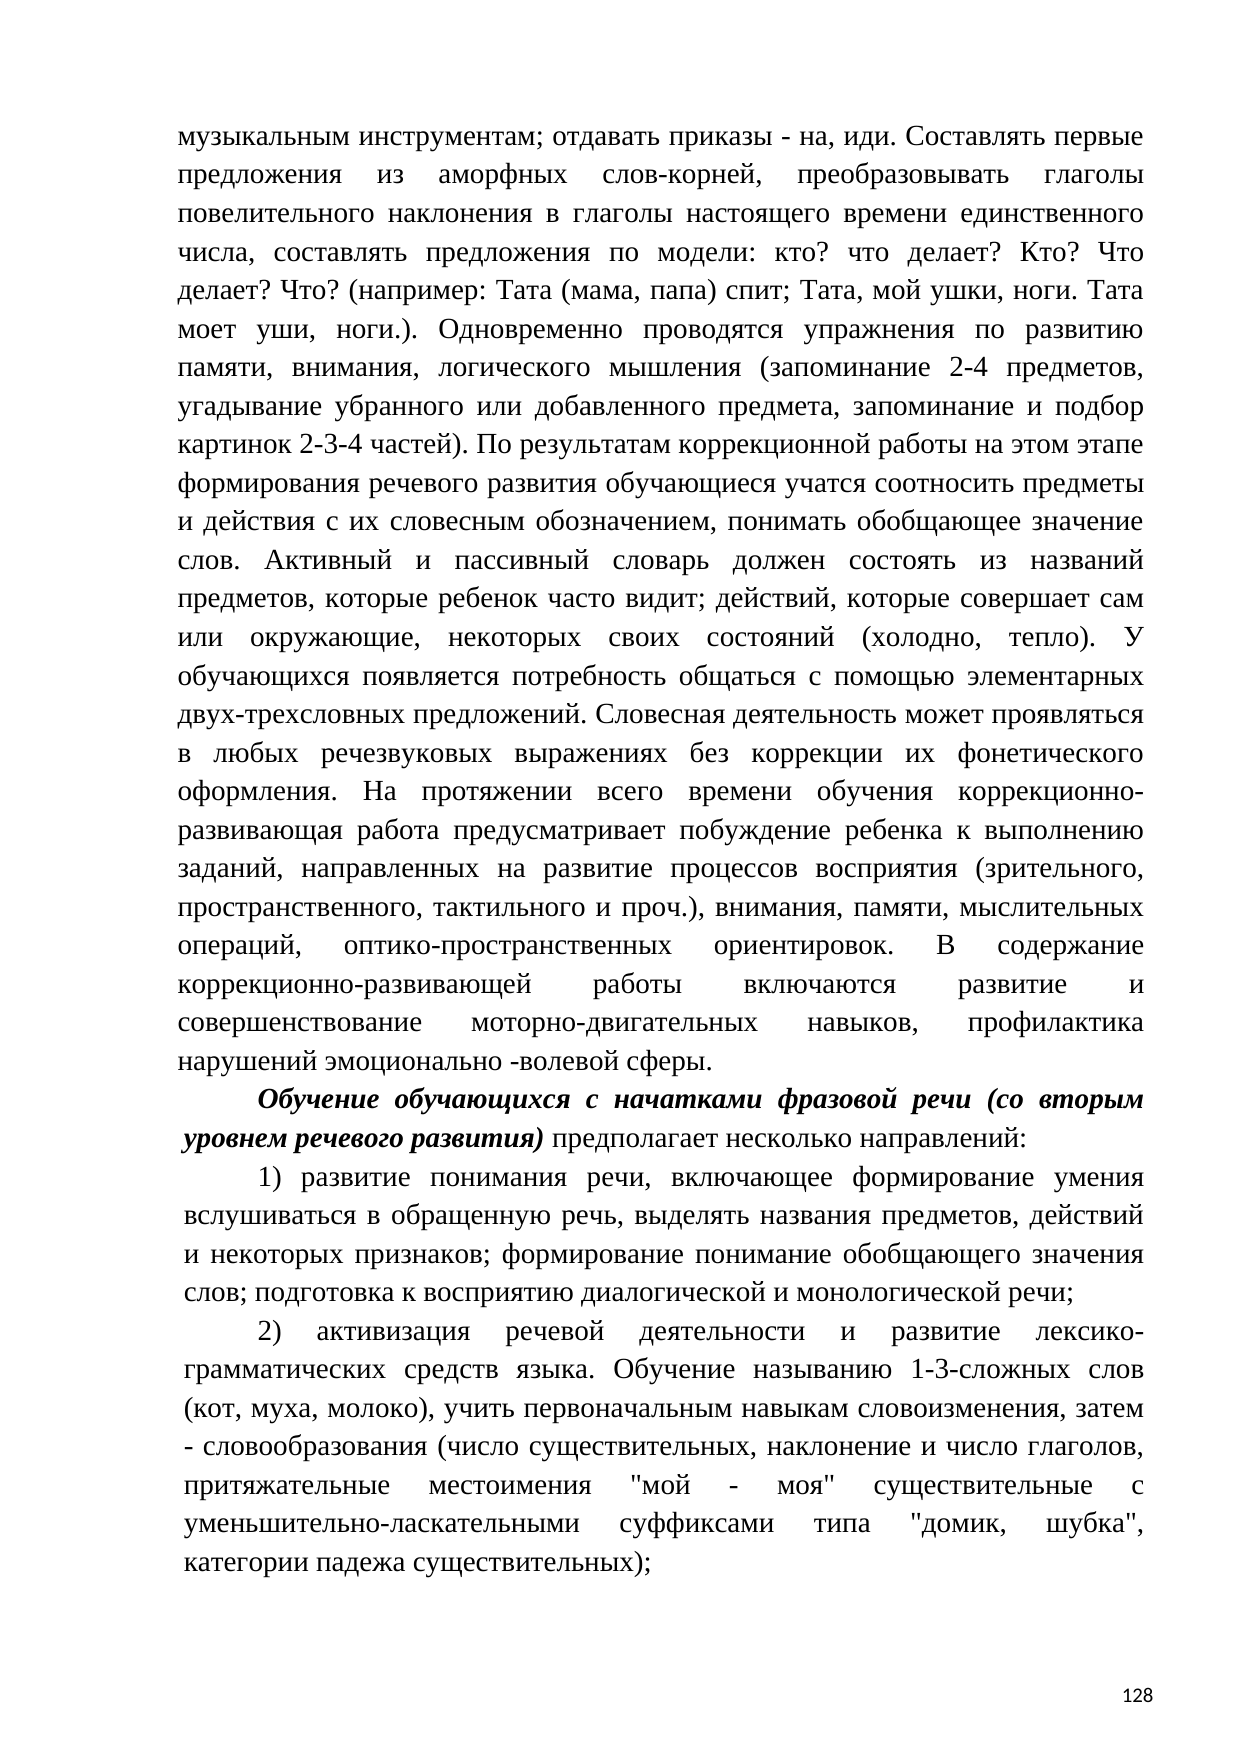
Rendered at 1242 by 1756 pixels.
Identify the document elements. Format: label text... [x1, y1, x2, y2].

text Обучение обучающихся с начатками фразовой речи (со вторым уровнем речевого развития) предполагает несколько направлений: [183, 1082, 1145, 1154]
text 2) активизация речевой деятельности и развитие лексико-грамматических средств языка. Обучение называнию 1-3-сложных слов (кот, муха, молоко), учить первоначальным навыкам словоизменения, затем - словообразования (число существительных, наклонение и число глаголов, притяжательные местоимения "мой - моя" существительные с уменьшительно-ласкательными суффиксами типа "домик, шубка", категории падежа существительных); [183, 1313, 1145, 1578]
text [177, 118, 1145, 1077]
text 1) развитие понимания речи, включающее формирование умения вслушиваться в обращенную речь, выделять названия предметов, действий и некоторых признаков; формирование понимание обобщающего значения слов; подготовка к восприятию диалогической и монологической речи; [183, 1159, 1145, 1308]
